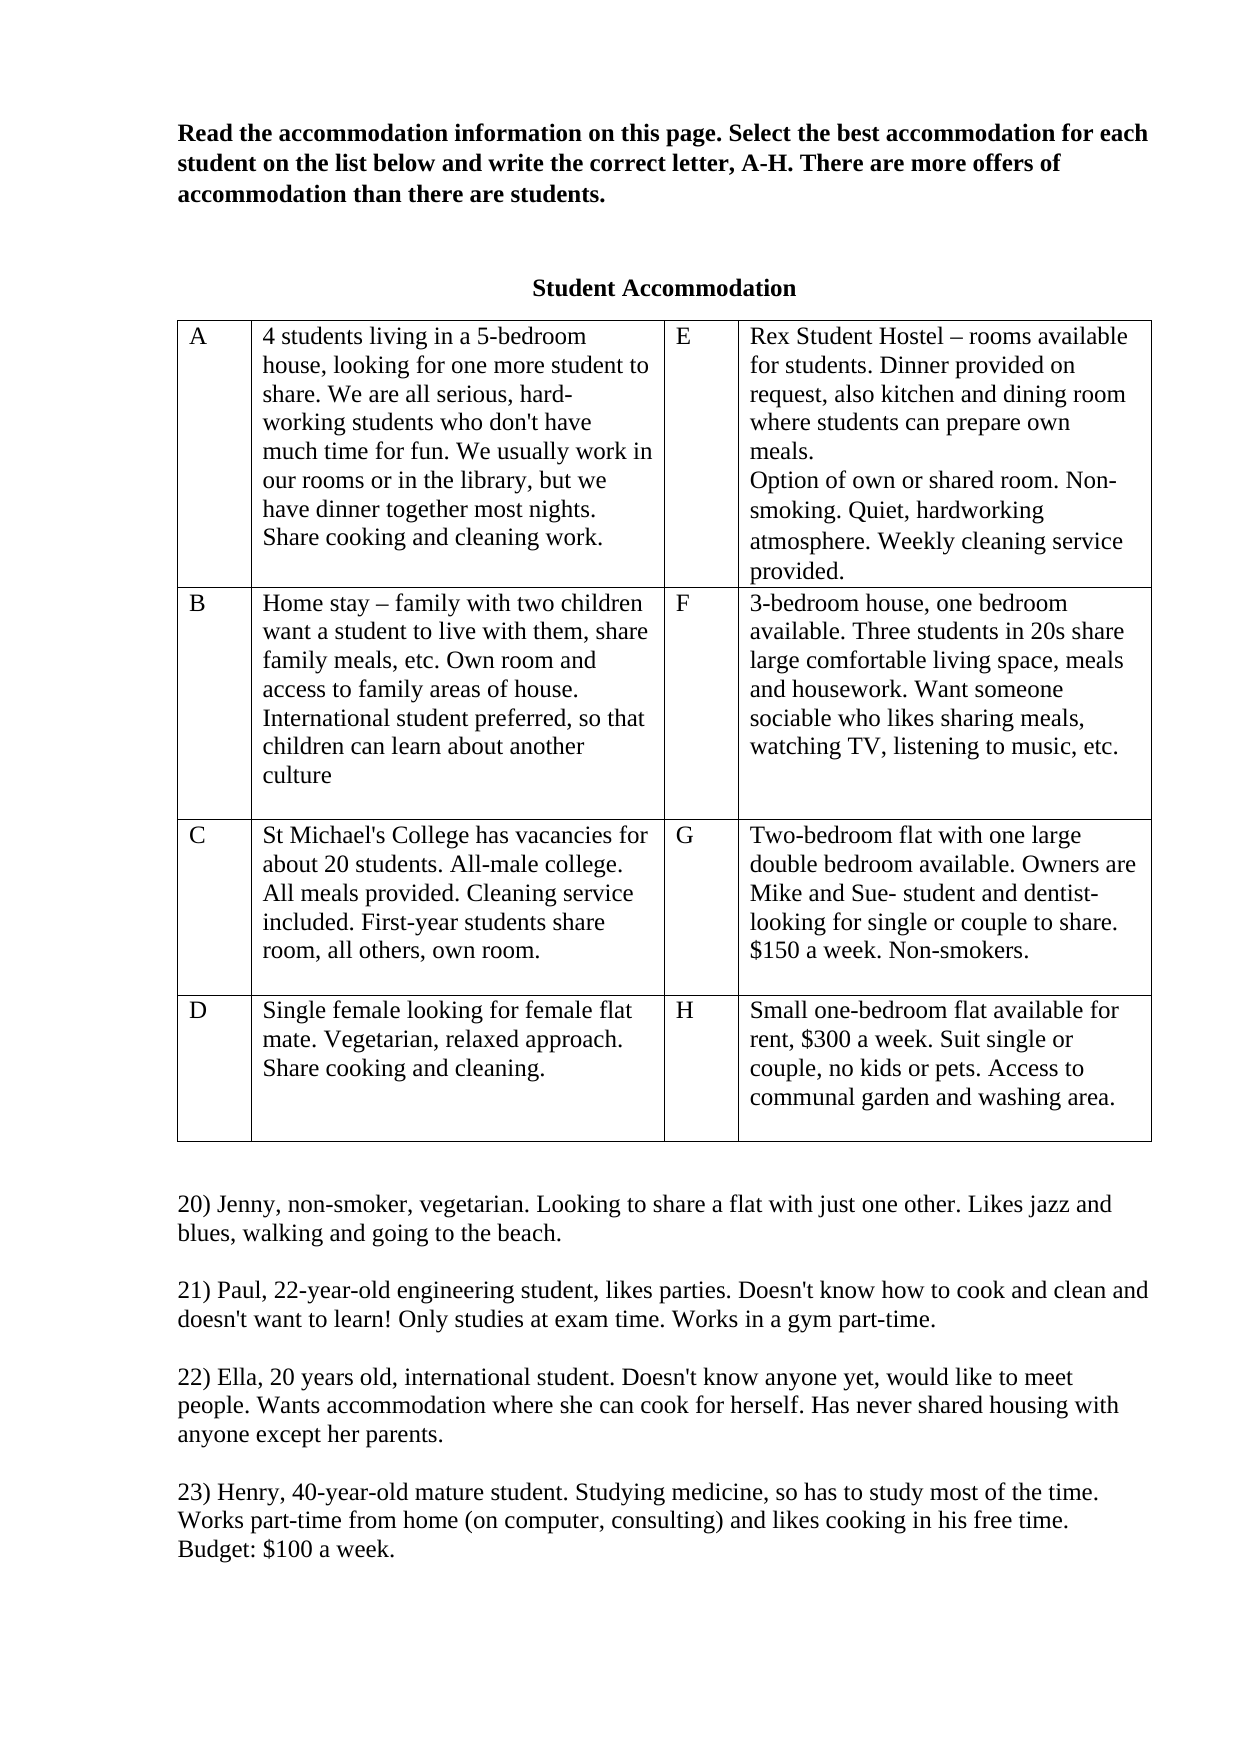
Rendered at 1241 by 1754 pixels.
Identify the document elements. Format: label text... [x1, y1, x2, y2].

table_header 4 students living in a 5-bedroom house, looking for one more student to share. We are all serious, hard-working students who don't have much time for fun. We usually work in our rooms or in the library, but we have dinner together most nights. Share cooking and cleaning work. [252, 321, 664, 587]
text 22) Ella, 20 years old, international student. Doesn't know anyone yet, would like to meet people. Wants accommodation where she can cook for herself. Has never shared housing with anyone except her parents. [177, 1362, 1152, 1448]
table_cell G [665, 820, 738, 994]
table_cell B [178, 588, 251, 819]
table_header Rex Student Hostel – rooms available for students. Dinner provided on request, also kitchen and dining room where students can prepare own meals. Option of own or shared room. Non-smoking. Quiet, hardworking atmosphere. Weekly cleaning service provided. [739, 321, 1151, 587]
table_cell Single female looking for female flat mate. Vegetarian, relaxed approach. Share cooking and cleaning. [252, 996, 664, 1141]
table_cell D [178, 996, 251, 1141]
text 20) Jenny, non-smoker, vegetarian. Looking to share a flat with just one other. Likes jazz and blues, walking and going to the beach. [177, 1189, 1152, 1247]
table_header A [178, 321, 251, 587]
table_cell H [665, 996, 738, 1141]
text Student Accommodation [177, 273, 1152, 302]
text 23) Henry, 40-year-old mature student. Studying medicine, so has to study most of the time. Works part-time from home (on computer, consulting) and likes cooking in his free time. Budget: $100 a week. [177, 1477, 1152, 1563]
table_cell 3-bedroom house, one bedroom available. Three students in 20s share large comfortable living space, meals and housework. Want someone sociable who likes sharing meals, watching TV, listening to music, etc. [739, 588, 1151, 819]
text Read the accommodation information on this page. Select the best accommodation for each student on the list below and write the correct letter, A-H. There are more offers of accommodation than there are students. [177, 118, 1152, 208]
table_cell C [178, 820, 251, 994]
table_cell Two-bedroom flat with one large double bedroom available. Owners are Mike and Sue- student and dentist- looking for single or couple to share. $150 a week. Non-smokers. [739, 820, 1151, 994]
table_cell Home stay – family with two children want a student to live with them, share family meals, etc. Own room and access to family areas of house. International student preferred, so that children can learn about another culture [252, 588, 664, 819]
table_cell St Michael's College has vacancies for about 20 students. All-male college. All meals provided. Cleaning service included. First-year students share room, all others, own room. [252, 820, 664, 994]
table_header E [665, 321, 738, 587]
text 21) Paul, 22-year-old engineering student, likes parties. Doesn't know how to cook and clean and doesn't want to learn! Only studies at exam time. Works in a gym part-time. [177, 1275, 1152, 1333]
table_cell F [665, 588, 738, 819]
table_cell Small one-bedroom flat available for rent, $300 a week. Suit single or couple, no kids or pets. Access to communal garden and washing area. [739, 996, 1151, 1141]
